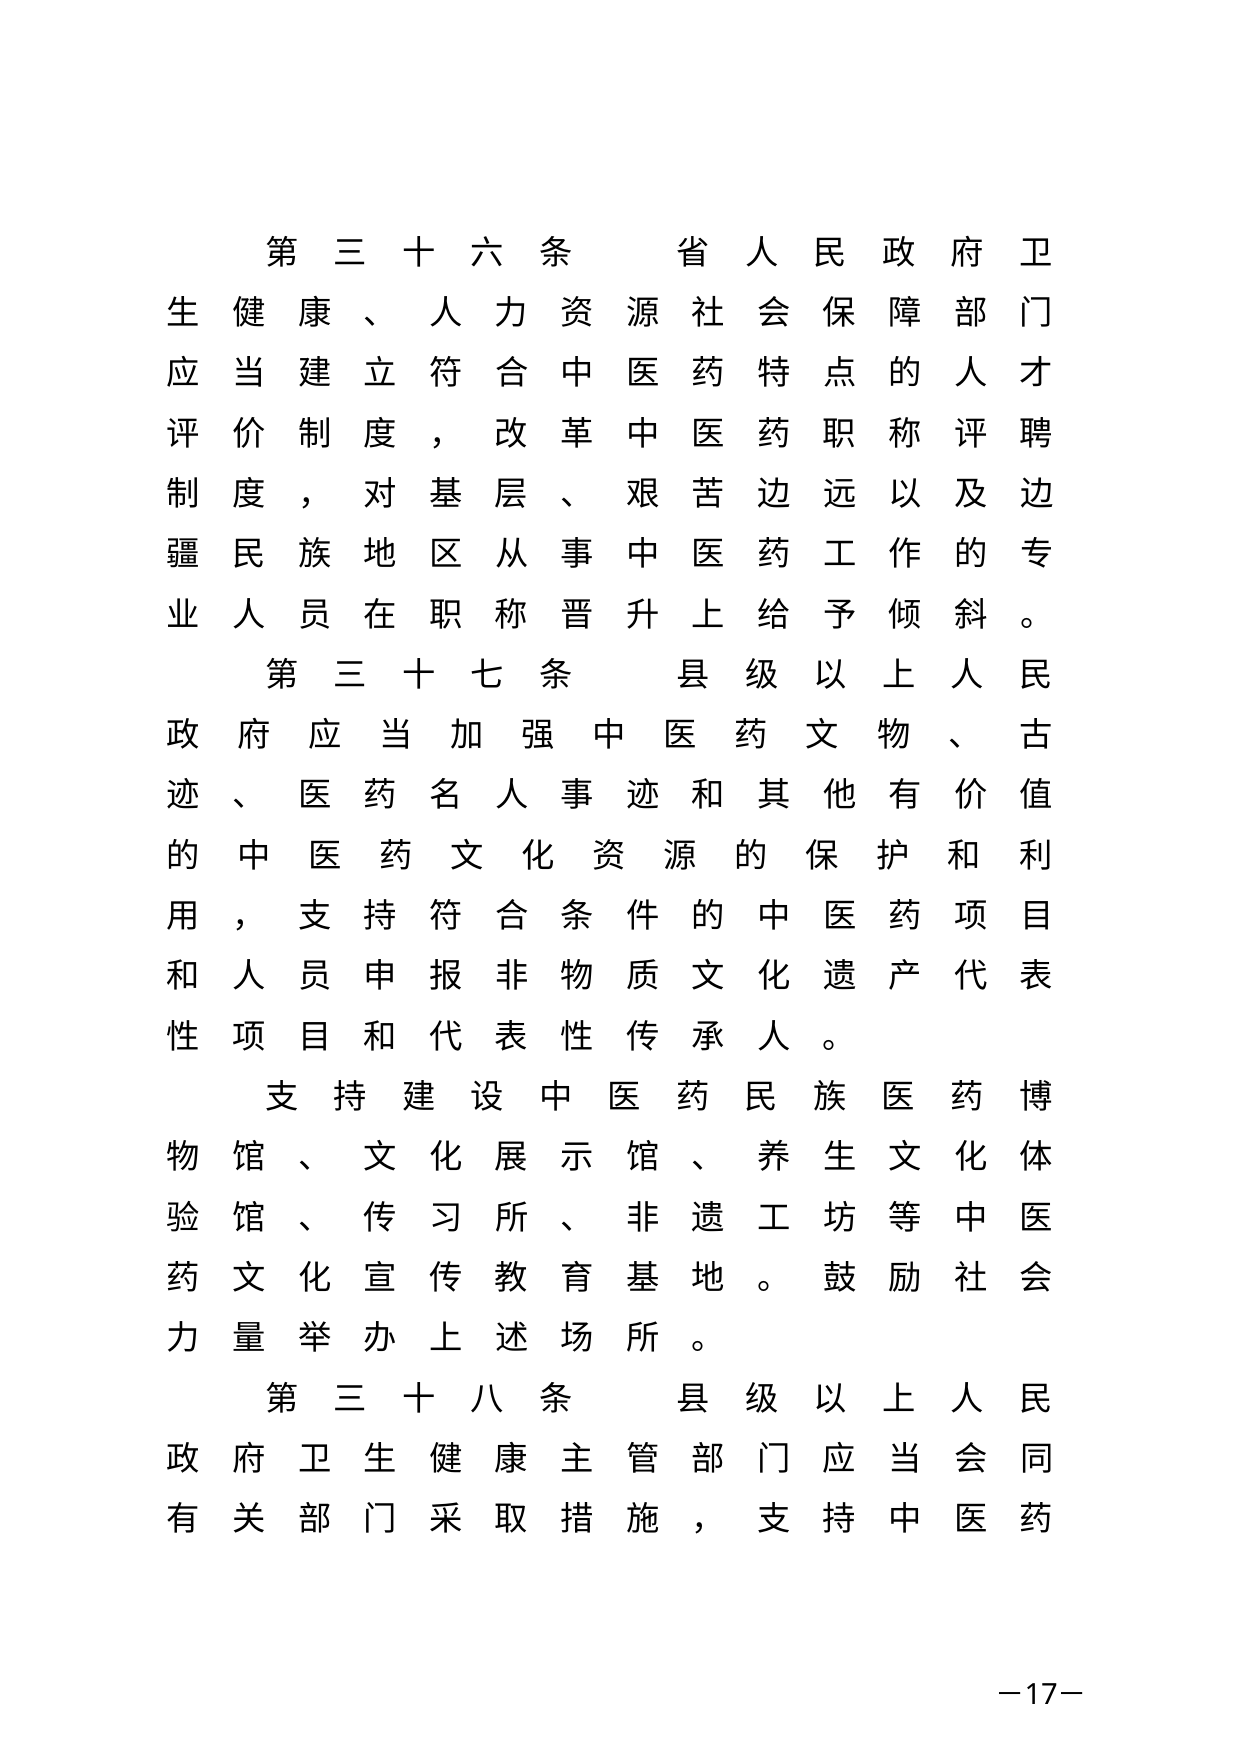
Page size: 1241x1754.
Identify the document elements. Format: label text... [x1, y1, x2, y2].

text 第三十七条 县级以上人民政府应当加强中医药文物、古迹、医药名人事迹和其他有价值的中医药文化资源的保护和利用，支持符合条件的中医药项目和人员申报非物质文化遗产代表性项目和代表性传承人。 [167, 642, 1085, 1064]
text 支持建设中医药民族医药博物馆、文化展示馆、养生文化体验馆、传习所、非遗工坊等中医药文化宣传教育基地。鼓励社会力量举办上述场所。 [167, 1064, 1085, 1365]
text 第三十六条 省人民政府卫生健康、人力资源社会保障部门应当建立符合中医药特点的人才评价制度，改革中医药职称评聘制度，对基层、艰苦边远以及边疆民族地区从事中医药工作的专业人员在职称晋升上给予倾斜。 [167, 219, 1085, 642]
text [167, 1365, 1085, 1546]
